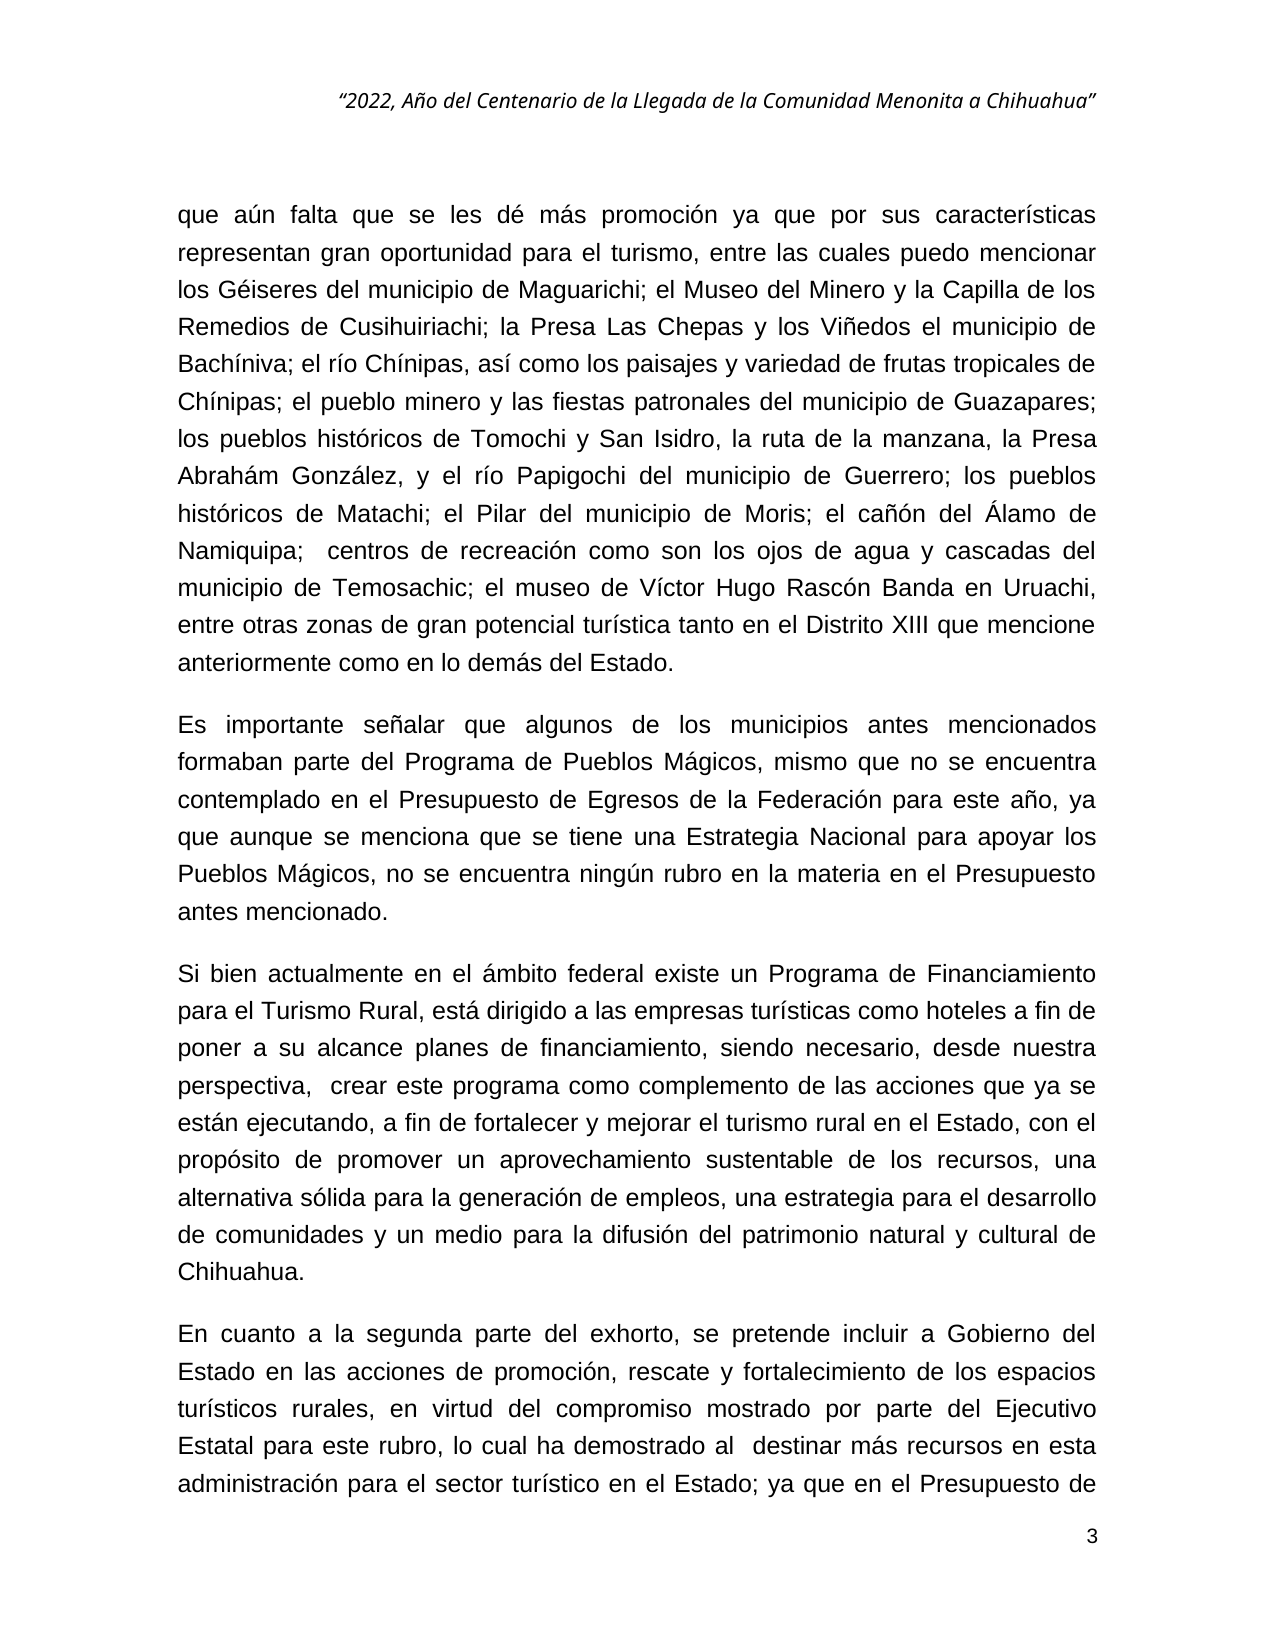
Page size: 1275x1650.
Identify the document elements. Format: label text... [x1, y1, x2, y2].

text Si bien actualmente en el ámbito federal existe un Programa de Financiamiento para el Turismo Rural, está dirigido a las empresas turísticas como hoteles a fin de poner a su alcance planes de financiamiento, siendo necesario, desde nuestra perspectiva, crear este programa como complemento de las acciones que ya se están ejecutando, a fin de fortalecer y mejorar el turismo rural en el Estado, con el propósito de promover un aprovechamiento sustentable de los recursos, una alternativa sólida para la generación de empleos, una estrategia para el desarrollo de comunidades y un medio para la difusión del patrimonio natural y cultural de Chihuahua. [177, 959, 1098, 1286]
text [177, 1319, 1098, 1497]
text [177, 200, 1098, 676]
text Es importante señalar que algunos de los municipios antes mencionados formaban parte del Programa de Pueblos Mágicos, mismo que no se encuentra contemplado en el Presupuesto de Egresos de la Federación para este año, ya que aunque se menciona que se tiene una Estrategia Nacional para apoyar los Pueblos Mágicos, no se encuentra ningún rubro en la materia en el Presupuesto antes mencionado. [177, 710, 1098, 925]
